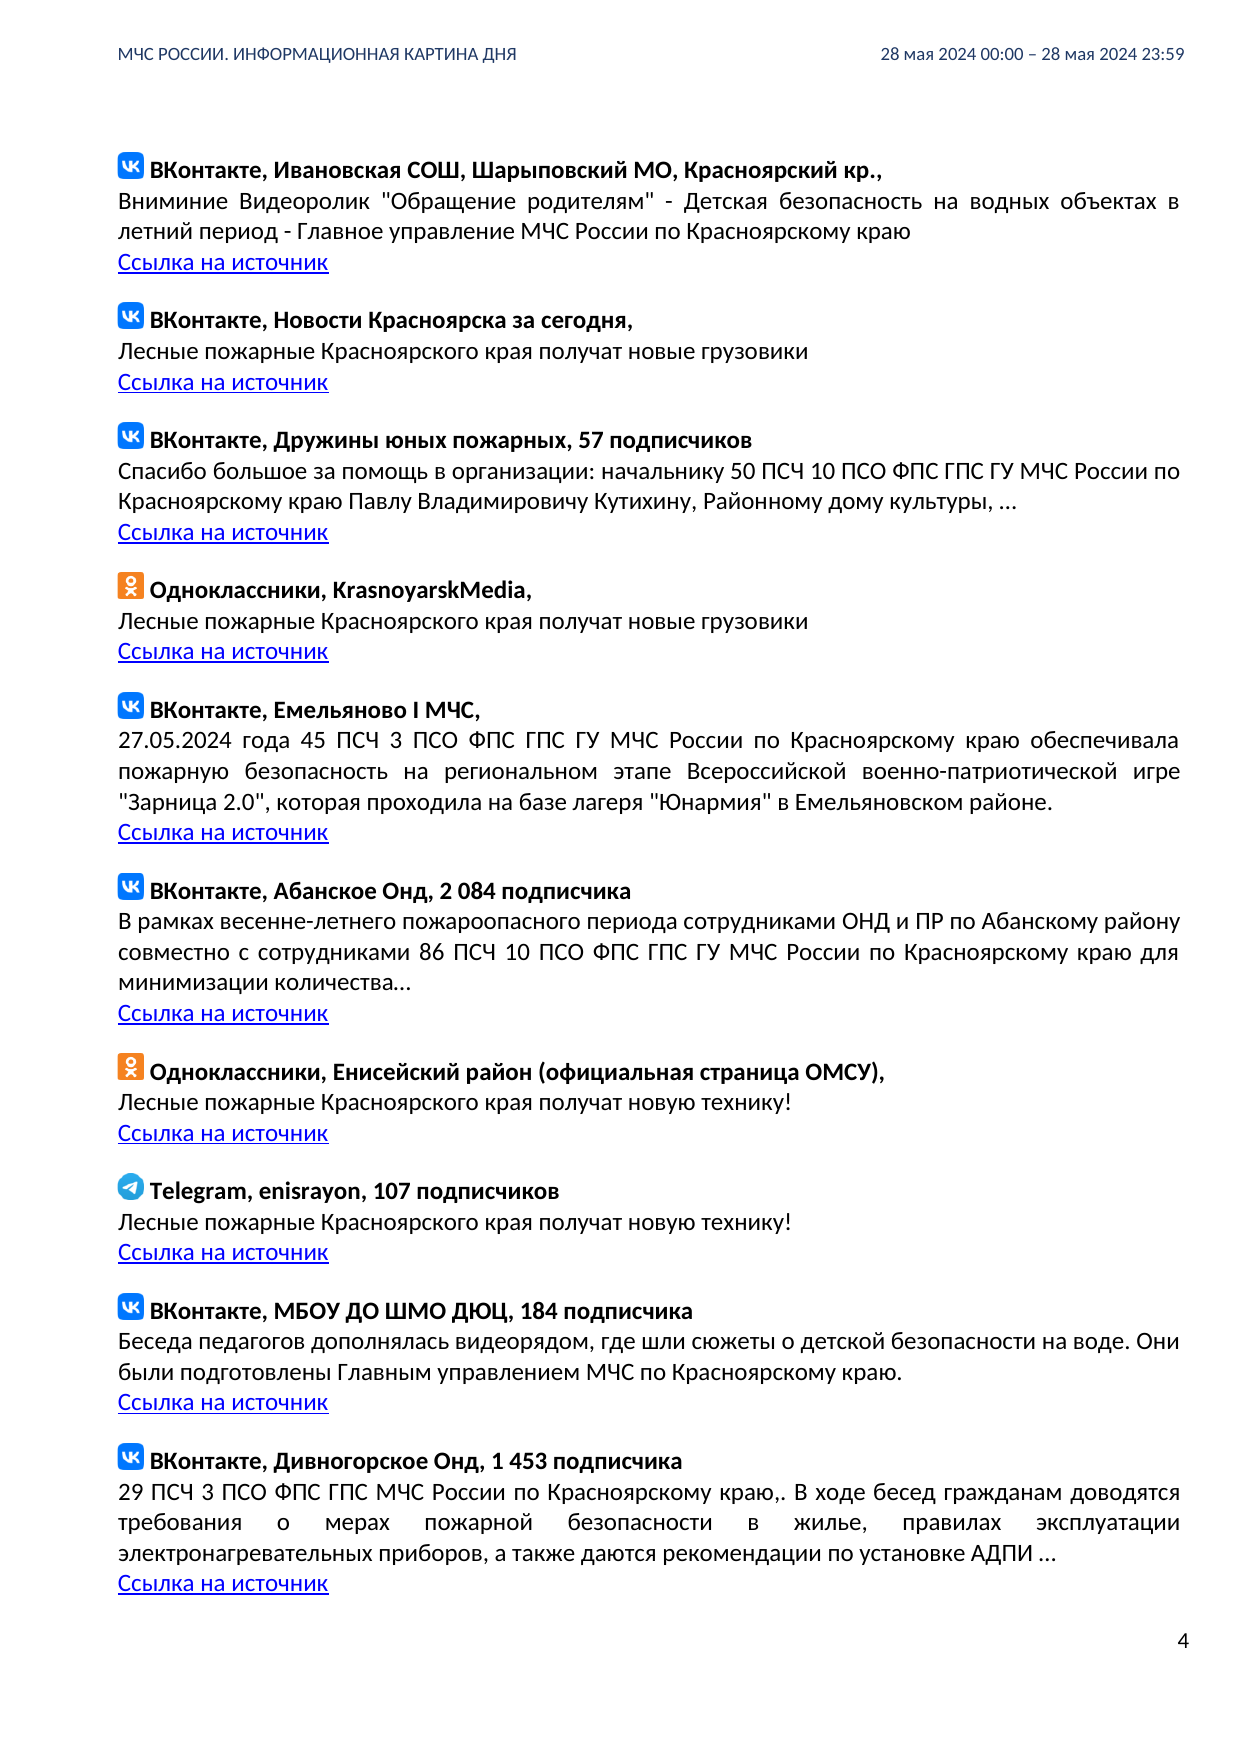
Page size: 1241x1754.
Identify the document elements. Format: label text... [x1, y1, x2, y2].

picture [117, 1173, 144, 1200]
text Ссылка на источник [118, 1387, 1183, 1417]
picture [117, 302, 144, 329]
text ВКонтакте, Новости Красноярска за сегодня, [118, 303, 1196, 335]
text Ссылка на источник [118, 636, 1183, 666]
text ВКонтакте, Дружины юных пожарных, 57 подписчиков [118, 422, 1196, 455]
text Лесные пожарные Красноярского края получат новые грузовики [118, 335, 1181, 366]
text ВКонтакте, Дивногорское Онд, 1 453 подписчика [118, 1443, 1196, 1476]
text ВКонтакте, Ивановская СОШ, Шарыповский МО, Красноярский кр., [118, 152, 1196, 185]
picture [117, 1443, 144, 1470]
text ВКонтакте, Абанское Онд, 2 084 подписчика [118, 873, 1196, 905]
picture [117, 873, 144, 900]
text Одноклассники, KrasnoyarskMedia, [118, 573, 1196, 605]
text Вниминие Видеоролик "Обращение родителям" - Детская безопасность на водных объектах в летний период - Главное управление МЧС России по Красноярскому краю [118, 185, 1181, 246]
text В рамках весенне-летнего пожароопасного периода сотрудниками ОНД и ПР по Абанскому району совместно с сотрудниками 86 ПСЧ 10 ПСО ФПС ГПС ГУ МЧС России по Красноярскому краю для минимизации количества… [118, 905, 1181, 997]
text Ссылка на источник [118, 516, 1183, 546]
text Ссылка на источник [118, 1567, 1183, 1598]
text Лесные пожарные Красноярского края получат новую технику! [118, 1206, 1181, 1236]
picture [117, 152, 144, 179]
text Ссылка на источник [118, 366, 1183, 396]
text Беседа педагогов дополнялась видеорядом, где шли сюжеты о детской безопасности на воде. Они были подготовлены Главным управлением МЧС по Красноярскому краю. [118, 1326, 1181, 1387]
text Ссылка на источник [118, 997, 1183, 1027]
picture [117, 572, 144, 599]
text ВКонтакте, МБОУ ДО ШМО ДЮЦ, 184 подписчика [118, 1293, 1196, 1326]
text 29 ПСЧ 3 ПСО ФПС ГПС МЧС России по Красноярскому краю,. В ходе бесед гражданам доводятся требования о мерах пожарной безопасности в жилье, правилах эксплуатации электронагревательных приборов, а также даются рекомендации по установке АДПИ … [118, 1476, 1181, 1567]
text Ссылка на источник [118, 816, 1183, 847]
text Лесные пожарные Красноярского края получат новые грузовики [118, 605, 1181, 636]
text Ссылка на источник [118, 246, 1183, 276]
text Ссылка на источник [118, 1236, 1181, 1267]
text Telegram, enisrayon, 107 подписчиков [118, 1173, 1196, 1206]
picture [117, 692, 144, 719]
picture [117, 1293, 144, 1320]
text Спасибо большое за помощь в организации: начальнику 50 ПСЧ 10 ПСО ФПС ГПС ГУ МЧС России по Красноярскому краю Павлу Владимировичу Кутихину, Районному дому культуры, … [118, 455, 1181, 516]
text 27.05.2024 года 45 ПСЧ 3 ПСО ФПС ГПС ГУ МЧС России по Красноярскому краю обеспечивала пожарную безопасность на региональном этапе Всероссийской военно-патриотической игре "Зарница 2.0", которая проходила на базе лагеря "Юнармия" в Емельяновском районе. [118, 725, 1181, 816]
picture [117, 422, 144, 449]
text Лесные пожарные Красноярского края получат новую технику! [118, 1086, 1181, 1117]
picture [117, 1053, 144, 1080]
text Ссылка на источник [118, 1117, 1183, 1147]
text ВКонтакте, Емельяново I МЧС, [118, 692, 1196, 725]
text Одноклассники, Енисейский район (официальная страница ОМСУ), [118, 1054, 1196, 1086]
